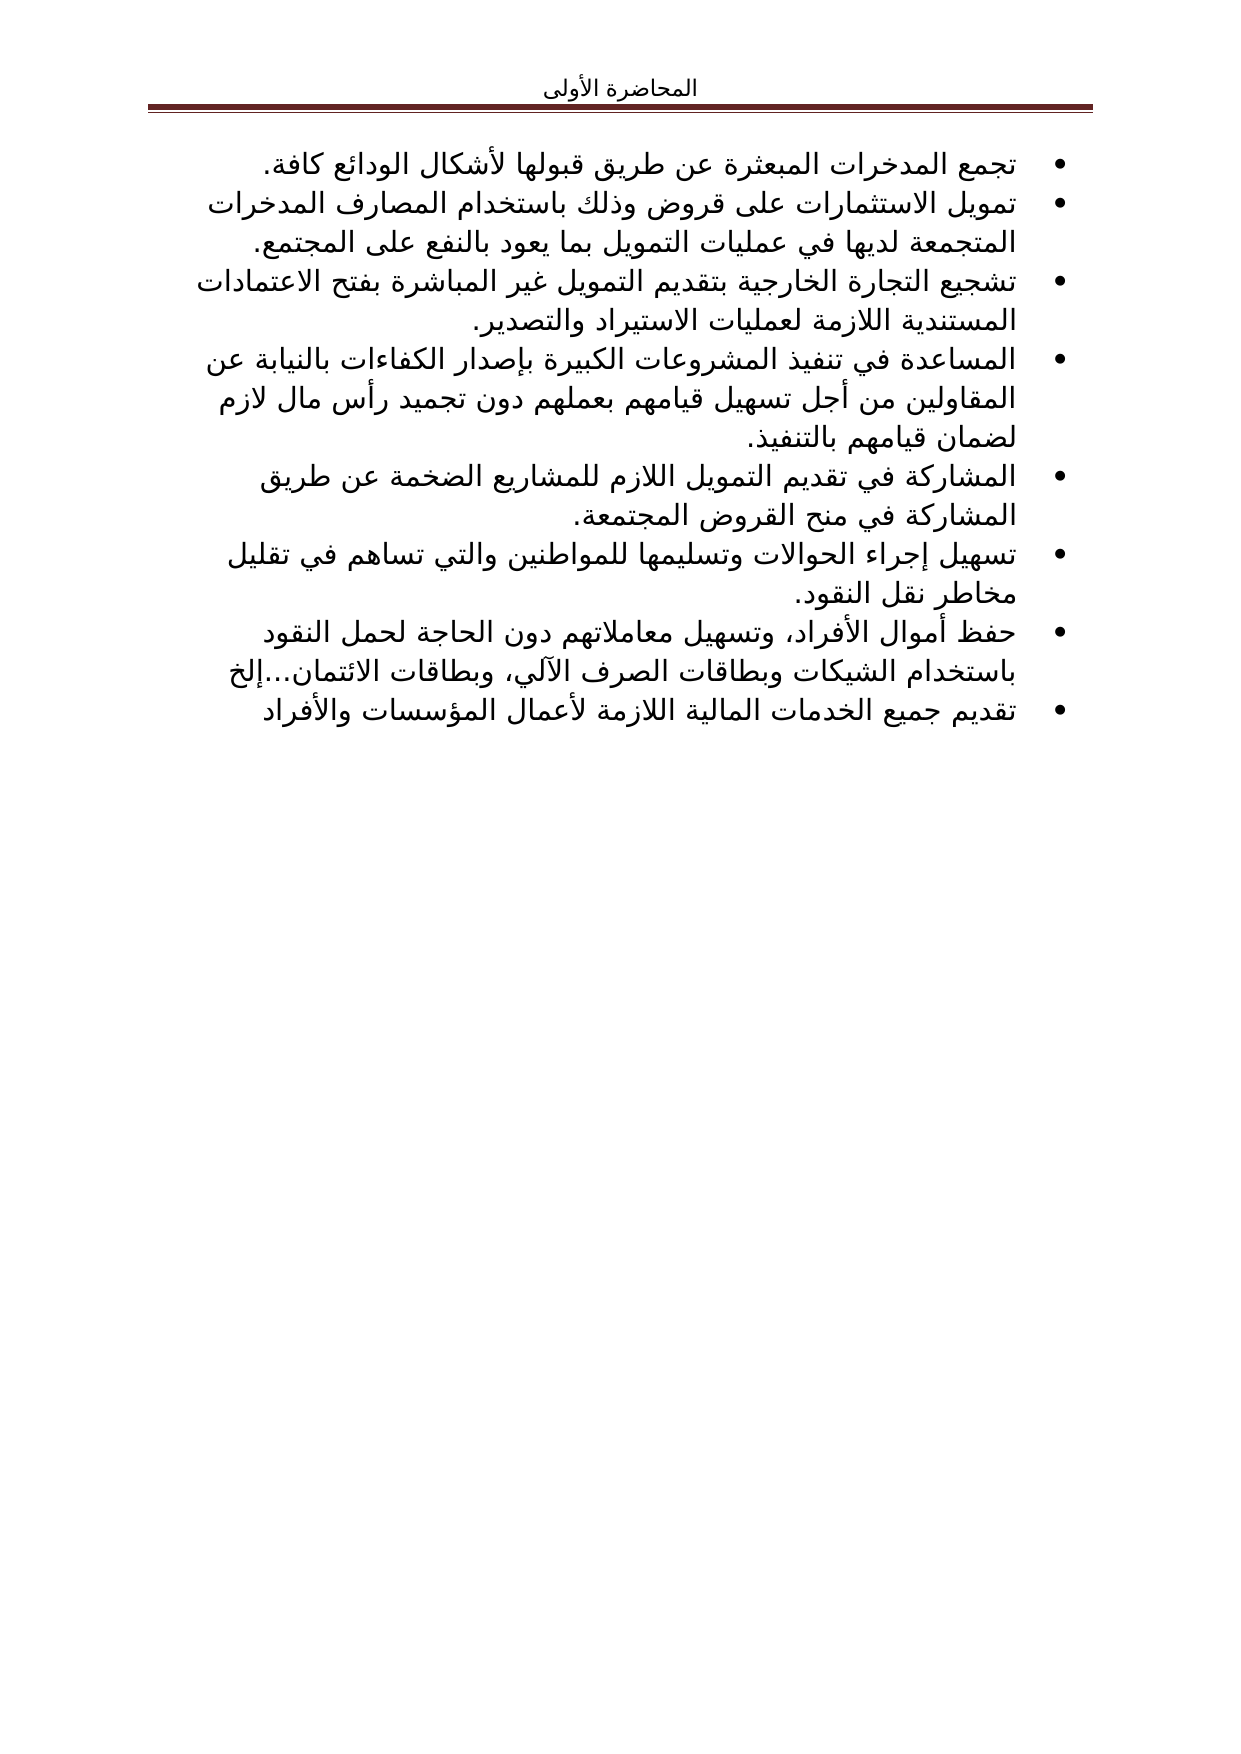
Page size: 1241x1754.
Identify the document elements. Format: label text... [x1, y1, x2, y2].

list تمويل الاستثمارات على قروض وذلك باستخدام المصارف المدخرات المتجمعة لديها في عمليات التمويل بما يعود بالنفع على المجتمع. [148, 187, 1055, 259]
list المساعدة في تنفيذ المشروعات الكبيرة بإصدار الكفاءات بالنيابة عن المقاولين من أجل تسهيل قيامهم بعملهم دون تجميد رأس مال لازم لضمان قيامهم بالتنفيذ. [148, 342, 1055, 454]
list تقديم جميع الخدمات المالية اللازمة لأعمال المؤسسات والأفراد [148, 693, 1055, 727]
list تشجيع التجارة الخارجية بتقديم التمويل غير المباشرة بفتح الاعتمادات المستندية اللازمة لعمليات الاستيراد والتصدير. [148, 264, 1055, 337]
list المشاركة في تقديم التمويل اللازم للمشاريع الضخمة عن طريق المشاركة في منح القروض المجتمعة. [148, 459, 1055, 532]
list تسهيل إجراء الحوالات وتسليمها للمواطنين والتي تساهم في تقليل مخاطر نقل النقود. [148, 537, 1055, 610]
list حفظ أموال الأفراد، وتسهيل معاملاتهم دون الحاجة لحمل النقود باستخدام الشيكات وبطاقات الصرف الآلي، وبطاقات الائتمان...إلخ [148, 615, 1055, 688]
list تجمع المدخرات المبعثرة عن طريق قبولها لأشكال الودائع كافة. [148, 148, 1055, 182]
